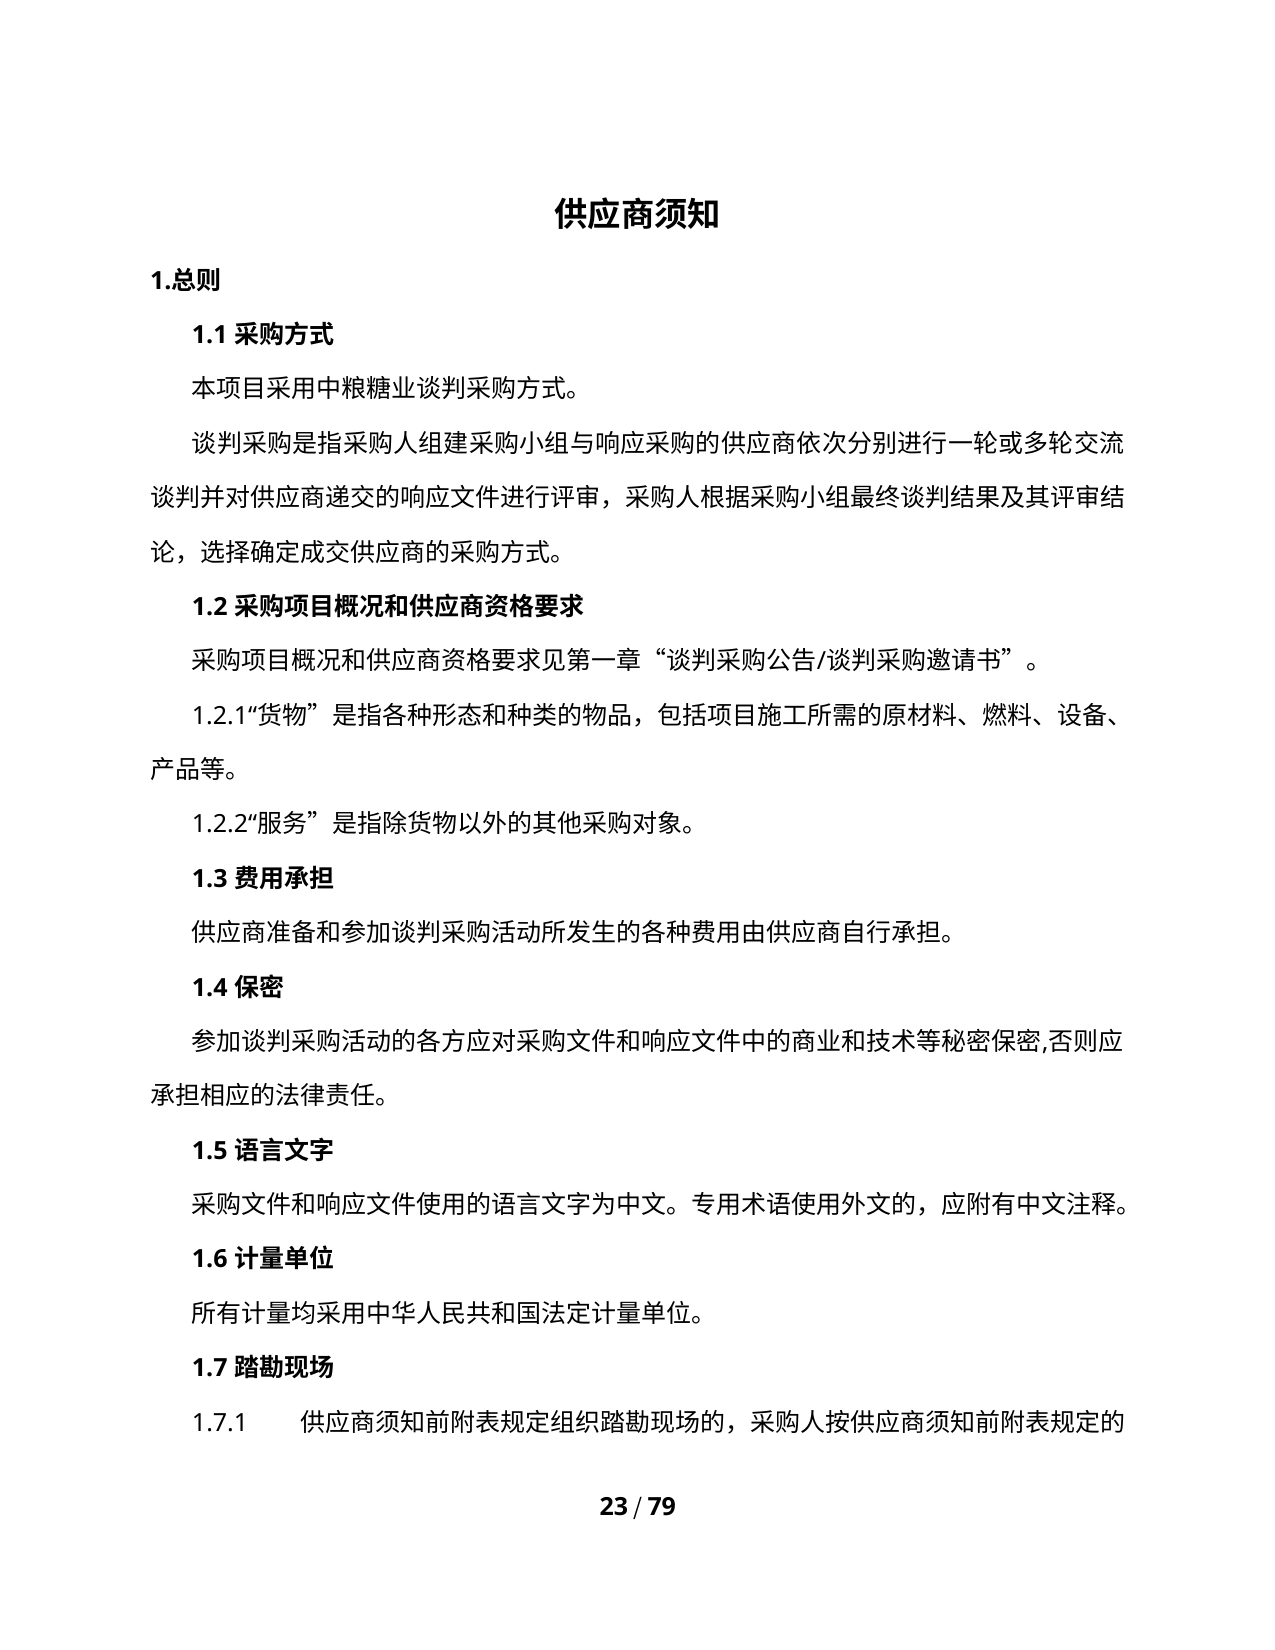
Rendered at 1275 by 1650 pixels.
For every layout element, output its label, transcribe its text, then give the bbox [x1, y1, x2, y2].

text 采购项目概况和供应商资格要求见第一章“谈判采购公告/谈判采购邀请书”。 [150, 641, 1125, 677]
text 1.5 语言文字 [192, 1130, 1125, 1166]
text 1.4 保密 [192, 967, 1125, 1003]
text 供应商准备和参加谈判采购活动所发生的各种费用由供应商自行承担。 [150, 913, 1125, 949]
text 1.6 计量单位 [192, 1239, 1125, 1275]
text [150, 1402, 1125, 1438]
text 谈判采购是指采购人组建采购小组与响应采购的供应商依次分别进行一轮或多轮交流谈判并对供应商递交的响应文件进行评审，采购人根据采购小组最终谈判结果及其评审结论，选择确定成交供应商的采购方式。 [150, 423, 1125, 568]
text 供应商须知 [150, 188, 1125, 236]
text 1.1 采购方式 [192, 314, 1125, 351]
text 1.2.1“货物”是指各种形态和种类的物品，包括项目施工所需的原材料、燃料、设备、产品等。 [150, 695, 1125, 786]
text 本项目采用中粮糖业谈判采购方式。 [150, 369, 1125, 405]
text 参加谈判采购活动的各方应对采购文件和响应文件中的商业和技术等秘密保密,否则应承担相应的法律责任。 [150, 1021, 1125, 1112]
text 1.2 采购项目概况和供应商资格要求 [192, 586, 1125, 623]
text 采购文件和响应文件使用的语言文字为中文。专用术语使用外文的，应附有中文注释。 [150, 1184, 1125, 1221]
text 1.7 踏勘现场 [192, 1348, 1125, 1384]
text 1.2.2“服务”是指除货物以外的其他采购对象。 [150, 804, 1125, 840]
subtitle 1.总则 [150, 260, 1125, 296]
text 1.3 费用承担 [192, 858, 1125, 894]
text 所有计量均采用中华人民共和国法定计量单位。 [150, 1293, 1125, 1329]
